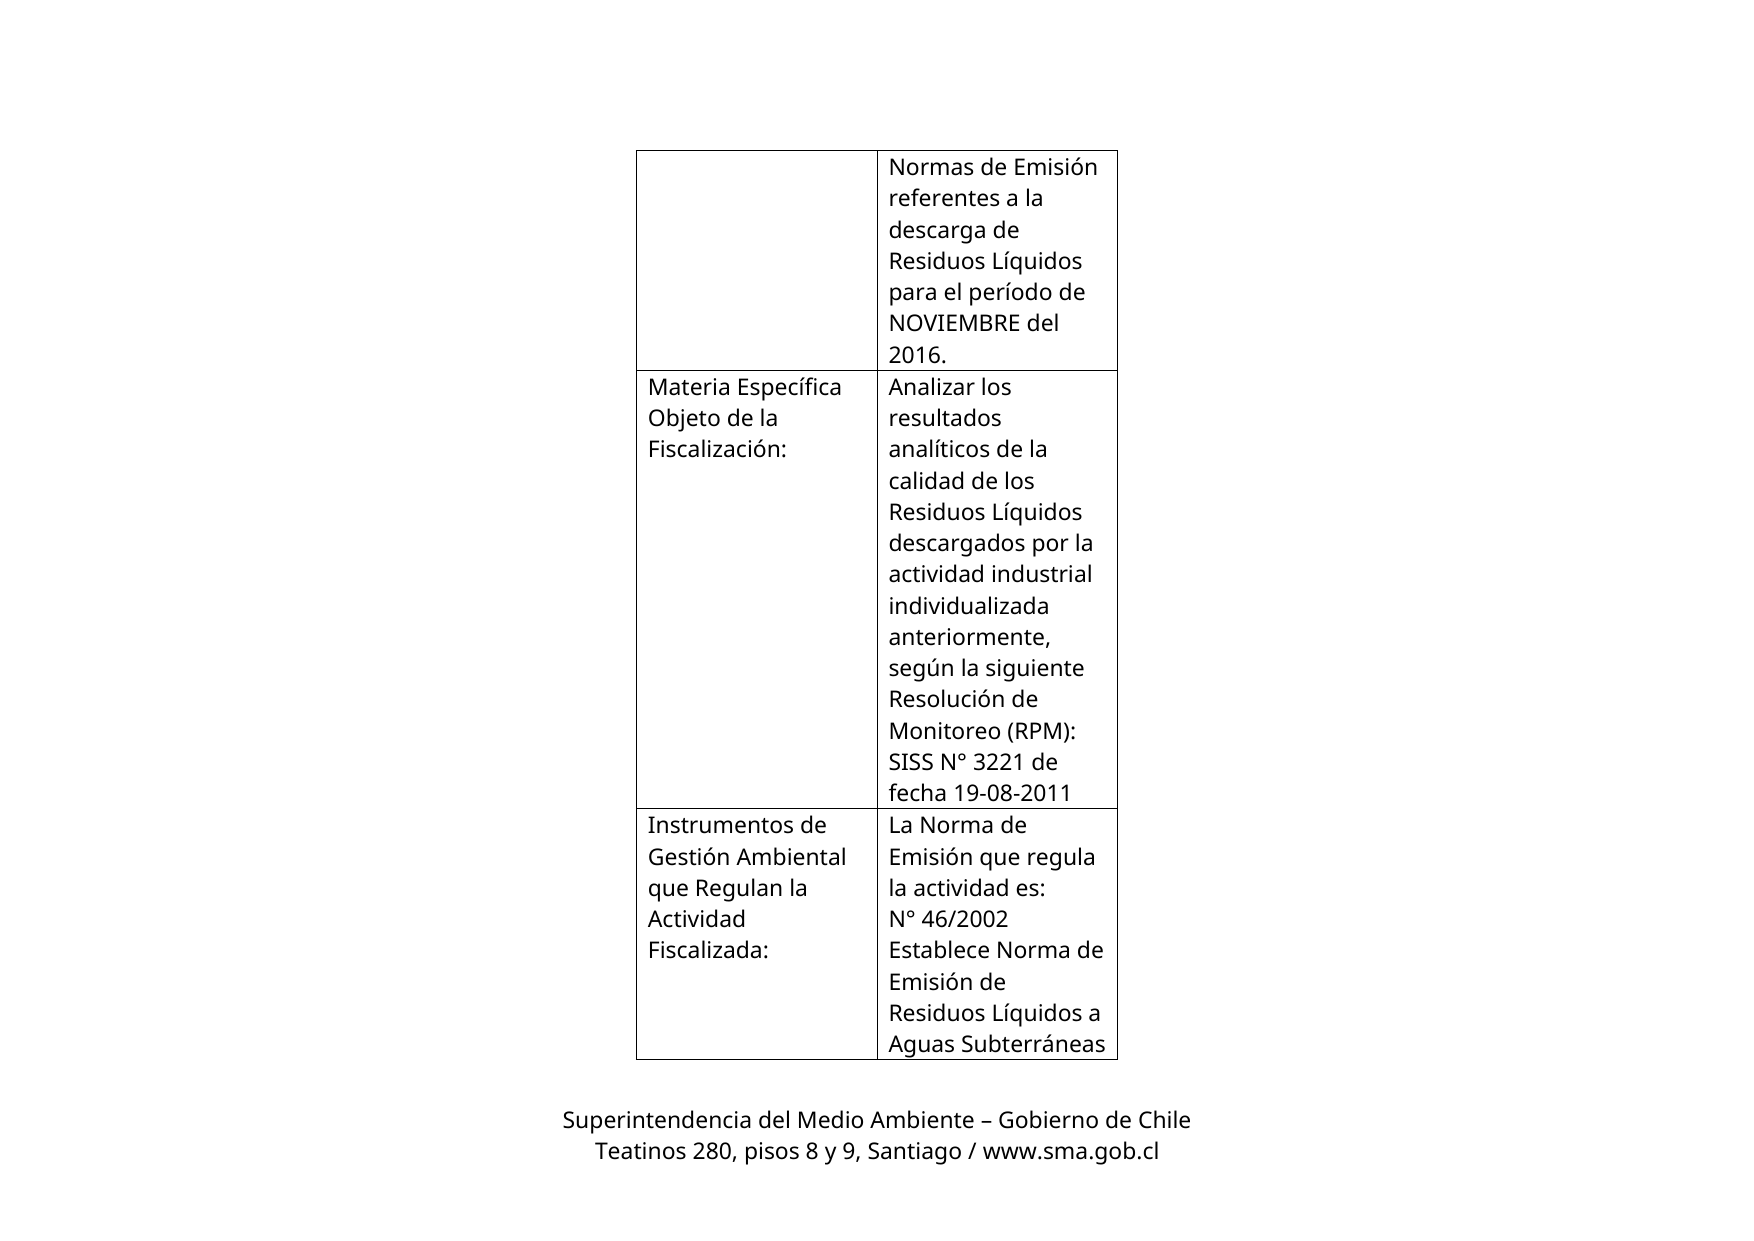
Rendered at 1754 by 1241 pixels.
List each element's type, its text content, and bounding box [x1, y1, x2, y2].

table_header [878, 151, 1117, 370]
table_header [637, 151, 877, 370]
table_cell La Norma de Emisión que regula la actividad es: N° 46/2002 Establece Norma de Emisión de Residuos Líquidos a Aguas Subterráneas [878, 809, 1117, 1059]
table_cell Analizar los resultados analíticos de la calidad de los Residuos Líquidos descargados por la actividad industrial individualizada anteriormente, según la siguiente Resolución de Monitoreo (RPM): SISS N° 3221 de fecha 19-08-2011 [878, 371, 1117, 808]
table_cell Materia Específica Objeto de la Fiscalización: [637, 371, 877, 808]
table_cell Instrumentos de Gestión Ambiental que Regulan la Actividad Fiscalizada: [637, 809, 877, 1059]
